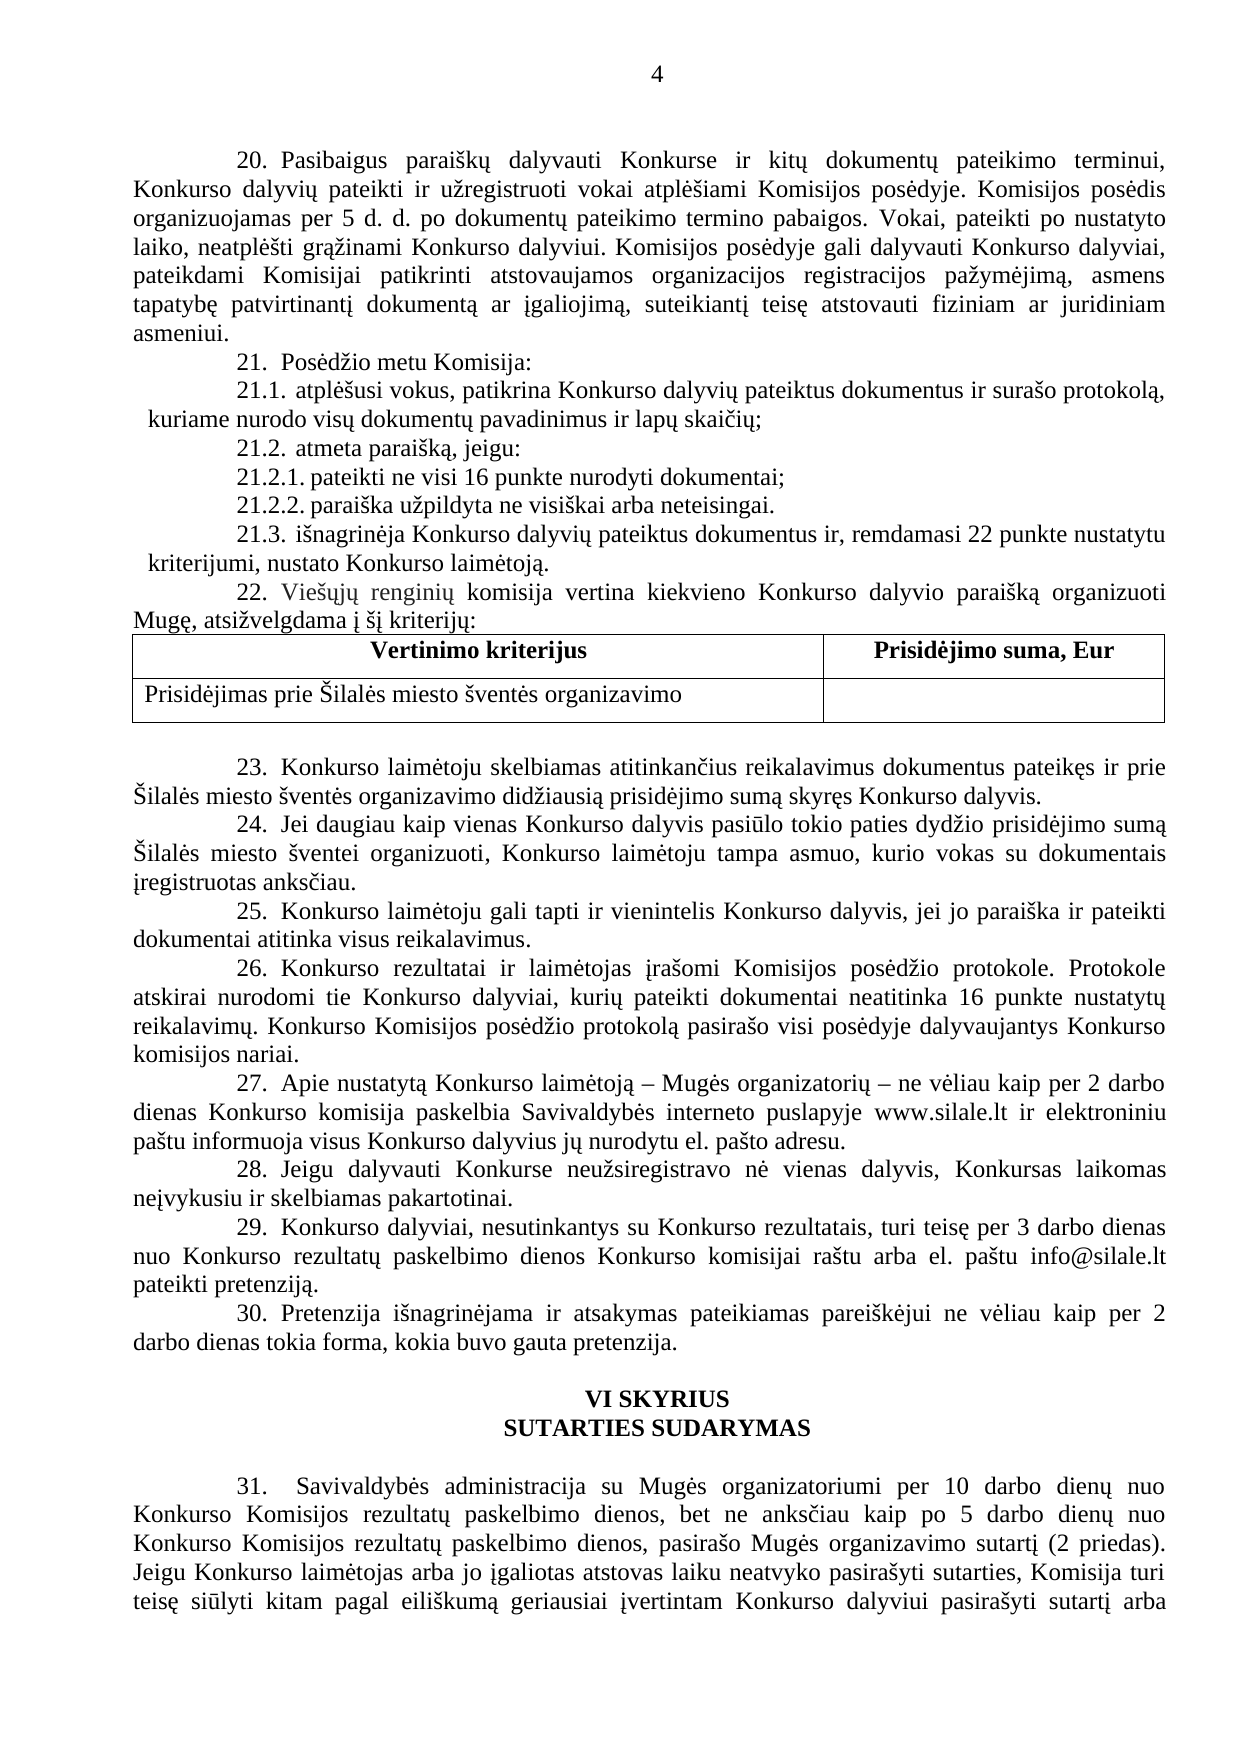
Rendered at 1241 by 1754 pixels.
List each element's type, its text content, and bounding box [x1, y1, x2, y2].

list Konkurso laimėtoju skelbiamas atitinkančius reikalavimus dokumentus pateikęs ir prie Šilalės miesto šventės organizavimo didžiausią prisidėjimo sumą skyręs Konkurso dalyvis. [133, 752, 1166, 809]
text VI SKYRIUS [148, 1384, 1166, 1413]
table_cell Prisidėjimas prie Šilalės miesto šventės organizavimo [133, 679, 823, 722]
table_header Prisidėjimo suma, Eur [824, 635, 1164, 678]
text SUTARTIES SUDARYMAS [148, 1413, 1166, 1442]
list paraiška užpildyta ne visiškai arba neteisingai. [236, 490, 1166, 519]
list Pasibaigus paraiškų dalyvauti Konkurse ir kitų dokumentų pateikimo terminui, Konkurso dalyvių pateikti ir užregistruoti vokai atplėšiami Komisijos posėdyje. Komisijos posėdis organizuojamas per 5 d. d. po dokumentų pateikimo termino pabaigos. Vokai, pateikti po nustatyto laiko, neatplėšti grąžinami Konkurso dalyviui. Komisijos posėdyje gali dalyvauti Konkurso dalyviai, pateikdami Komisijai patikrinti atstovaujamos organizacijos registracijos pažymėjimą, asmens tapatybę patvirtinantį dokumentą ar įgaliojimą, suteikiantį teisę atstovauti fiziniam ar juridiniam asmeniui. [133, 145, 1166, 347]
list Apie nustatytą Konkurso laimėtoją – Mugės organizatorių – ne vėliau kaip per 2 darbo dienas Konkurso komisija paskelbia Savivaldybės interneto puslapyje www.silale.lt ir elektroniniu paštu informuoja visus Konkurso dalyvius jų nurodytu el. pašto adresu. [133, 1068, 1166, 1154]
list Konkurso rezultatai ir laimėtojas įrašomi Komisijos posėdžio protokole. Protokole atskirai nurodomi tie Konkurso dalyviai, kurių pateikti dokumentai neatitinka 16 punkte nustatytų reikalavimų. Konkurso Komisijos posėdžio protokolą pasirašo visi posėdyje dalyvaujantys Konkurso komisijos nariai. [133, 953, 1166, 1068]
list Konkurso dalyviai, nesutinkantys su Konkurso rezultatais, turi teisę per 3 darbo dienas nuo Konkurso rezultatų paskelbimo dienos Konkurso komisijai raštu arba el. paštu info@silale.lt pateikti pretenziją. [133, 1212, 1166, 1298]
list Viešųjų renginių komisija vertina kiekvieno Konkurso dalyvio paraišką organizuoti Mugę, atsižvelgdama į šį kriterijų: [133, 577, 1166, 634]
table_cell [824, 679, 1164, 722]
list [133, 1471, 1166, 1614]
list Jei daugiau kaip vienas Konkurso dalyvis pasiūlo tokio paties dydžio prisidėjimo sumą Šilalės miesto šventei organizuoti, Konkurso laimėtoju tampa asmuo, kurio vokas su dokumentais įregistruotas anksčiau. [133, 809, 1166, 896]
list Jeigu dalyvauti Konkurse neužsiregistravo nė vienas dalyvis, Konkursas laikomas neįvykusiu ir skelbiamas pakartotinai. [133, 1154, 1166, 1212]
list atplėšusi vokus, patikrina Konkurso dalyvių pateiktus dokumentus ir surašo protokolą, kuriame nurodo visų dokumentų pavadinimus ir lapų skaičių; [148, 375, 1166, 433]
list išnagrinėja Konkurso dalyvių pateiktus dokumentus ir, remdamasi 22 punkte nustatytu kriterijumi, nustato Konkurso laimėtoją. [148, 519, 1166, 577]
list Posėdžio metu Komisija: [133, 347, 1166, 375]
list pateikti ne visi 16 punkte nurodyti dokumentai; [236, 462, 1166, 490]
table_header Vertinimo kriterijus [133, 635, 823, 678]
list atmeta paraišką, jeigu: [148, 433, 1166, 462]
list Pretenzija išnagrinėjama ir atsakymas pateikiamas pareiškėjui ne vėliau kaip per 2 darbo dienas tokia forma, kokia buvo gauta pretenzija. [133, 1298, 1166, 1356]
list Konkurso laimėtoju gali tapti ir vienintelis Konkurso dalyvis, jei jo paraiška ir pateikti dokumentai atitinka visus reikalavimus. [133, 896, 1166, 953]
